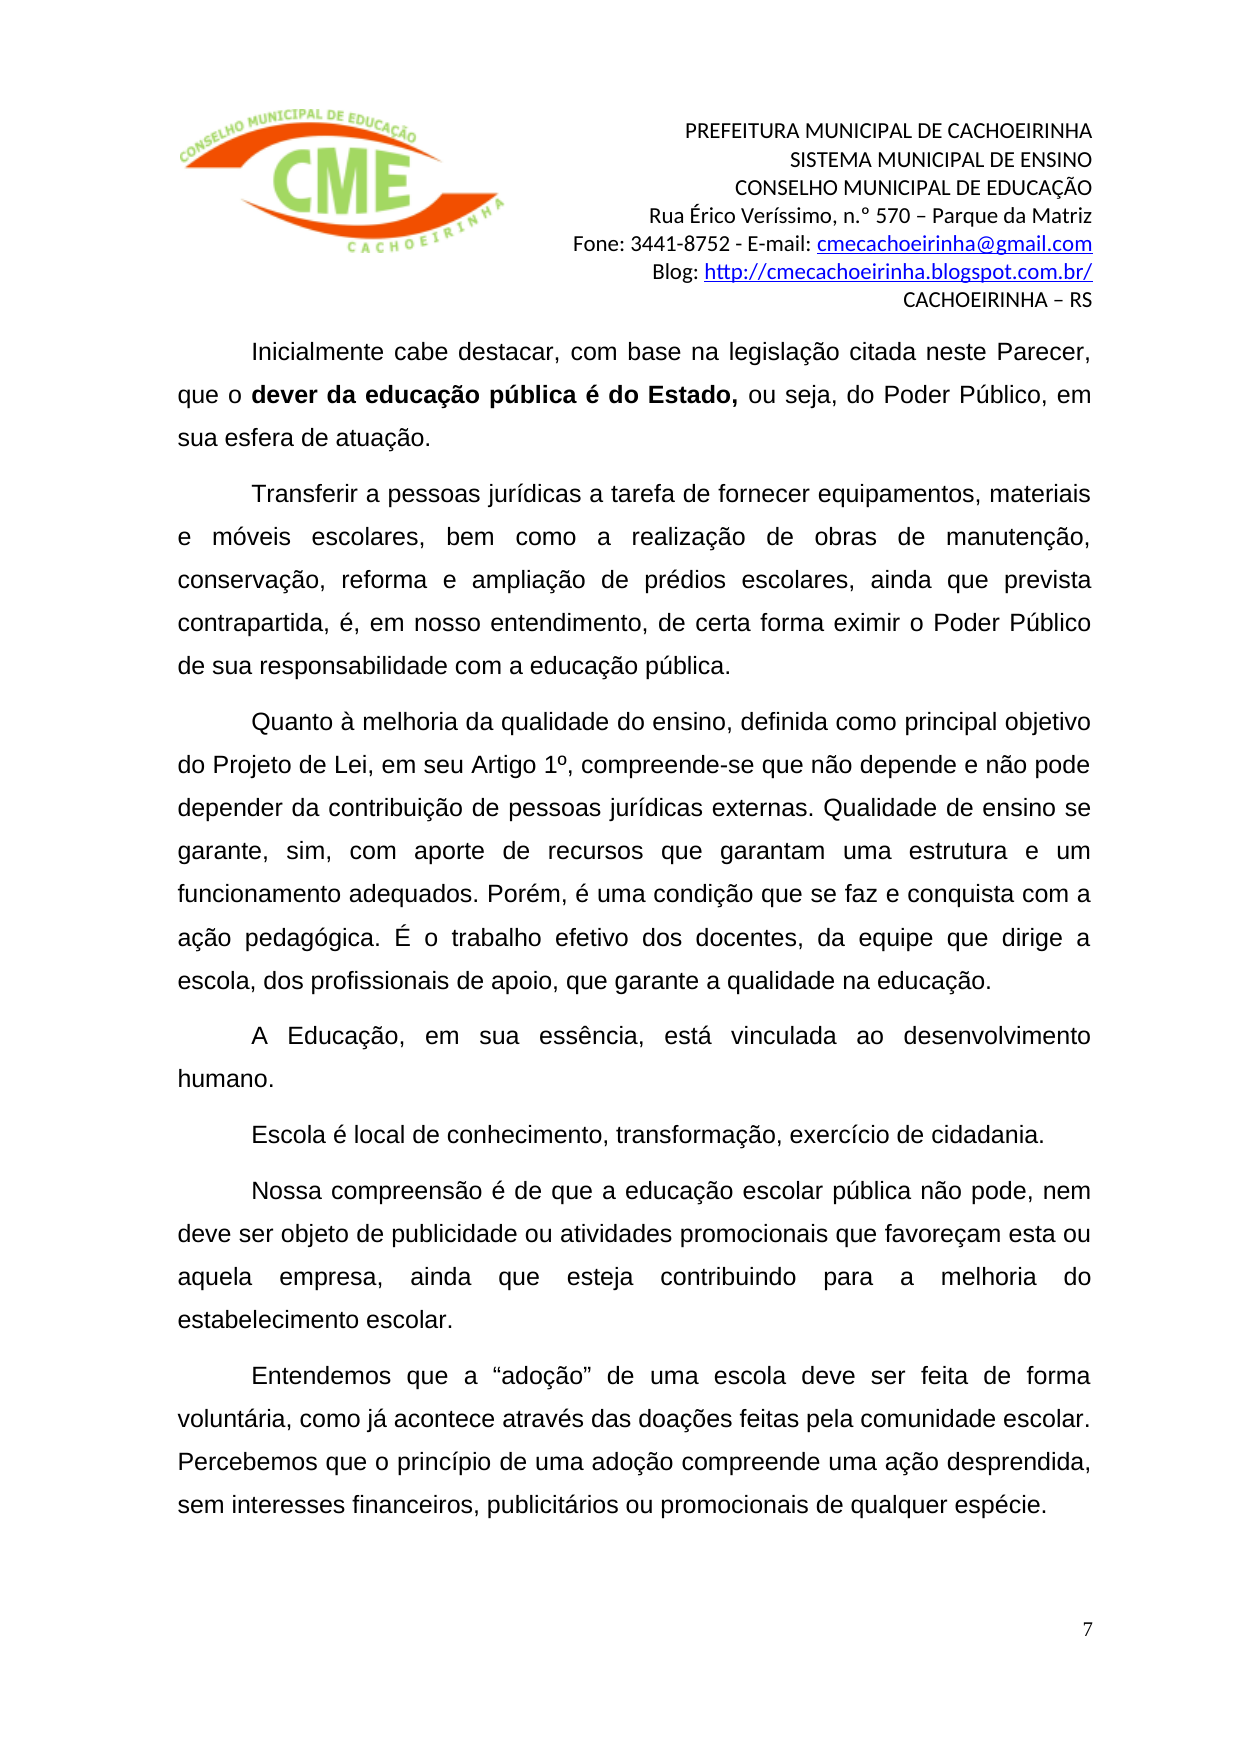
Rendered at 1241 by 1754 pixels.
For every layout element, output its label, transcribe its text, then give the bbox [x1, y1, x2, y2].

picture [180, 109, 505, 253]
text Transferir a pessoas jurídicas a tarefa de fornecer equipamentos, materiais e móveis escolares, bem como a realização de obras de manutenção, conservação, reforma e ampliação de prédios escolares, ainda que prevista contrapartida, é, em nosso entendimento, de certa forma eximir o Poder Público de sua responsabilidade com a educação pública. [177, 479, 1092, 680]
text Entendemos que a “adoção” de uma escola deve ser feita de forma voluntária, como já acontece através das doações feitas pela comunidade escolar. Percebemos que o princípio de uma adoção compreende uma ação desprendida, sem interesses financeiros, publicitários ou promocionais de qualquer espécie. [177, 1361, 1092, 1519]
text A Educação, em sua essência, está vinculada ao desenvolvimento humano. [177, 1021, 1092, 1093]
text Nossa compreensão é de que a educação escolar pública não pode, nem deve ser objeto de publicidade ou atividades promocionais que favoreçam esta ou aquela empresa, ainda que esteja contribuindo para a melhoria do estabelecimento escolar. [177, 1176, 1092, 1334]
text Quanto à melhoria da qualidade do ensino, definida como principal objetivo do Projeto de Lei, em seu Artigo 1º, compreende-se que não depende e não pode depender da contribuição de pessoas jurídicas externas. Qualidade de ensino se garante, sim, com aporte de recursos que garantam uma estrutura e um funcionamento adequados. Porém, é uma condição que se faz e conquista com a ação pedagógica. É o trabalho efetivo dos docentes, da equipe que dirige a escola, dos profissionais de apoio, que garante a qualidade na educação. [177, 707, 1092, 994]
text Inicialmente cabe destacar, com base na legislação citada neste Parecer, que o dever da educação pública é do Estado, ou seja, do Poder Público, em sua esfera de atuação. [177, 337, 1092, 452]
text Escola é local de conhecimento, transformação, exercício de cidadania. [177, 1120, 1092, 1149]
